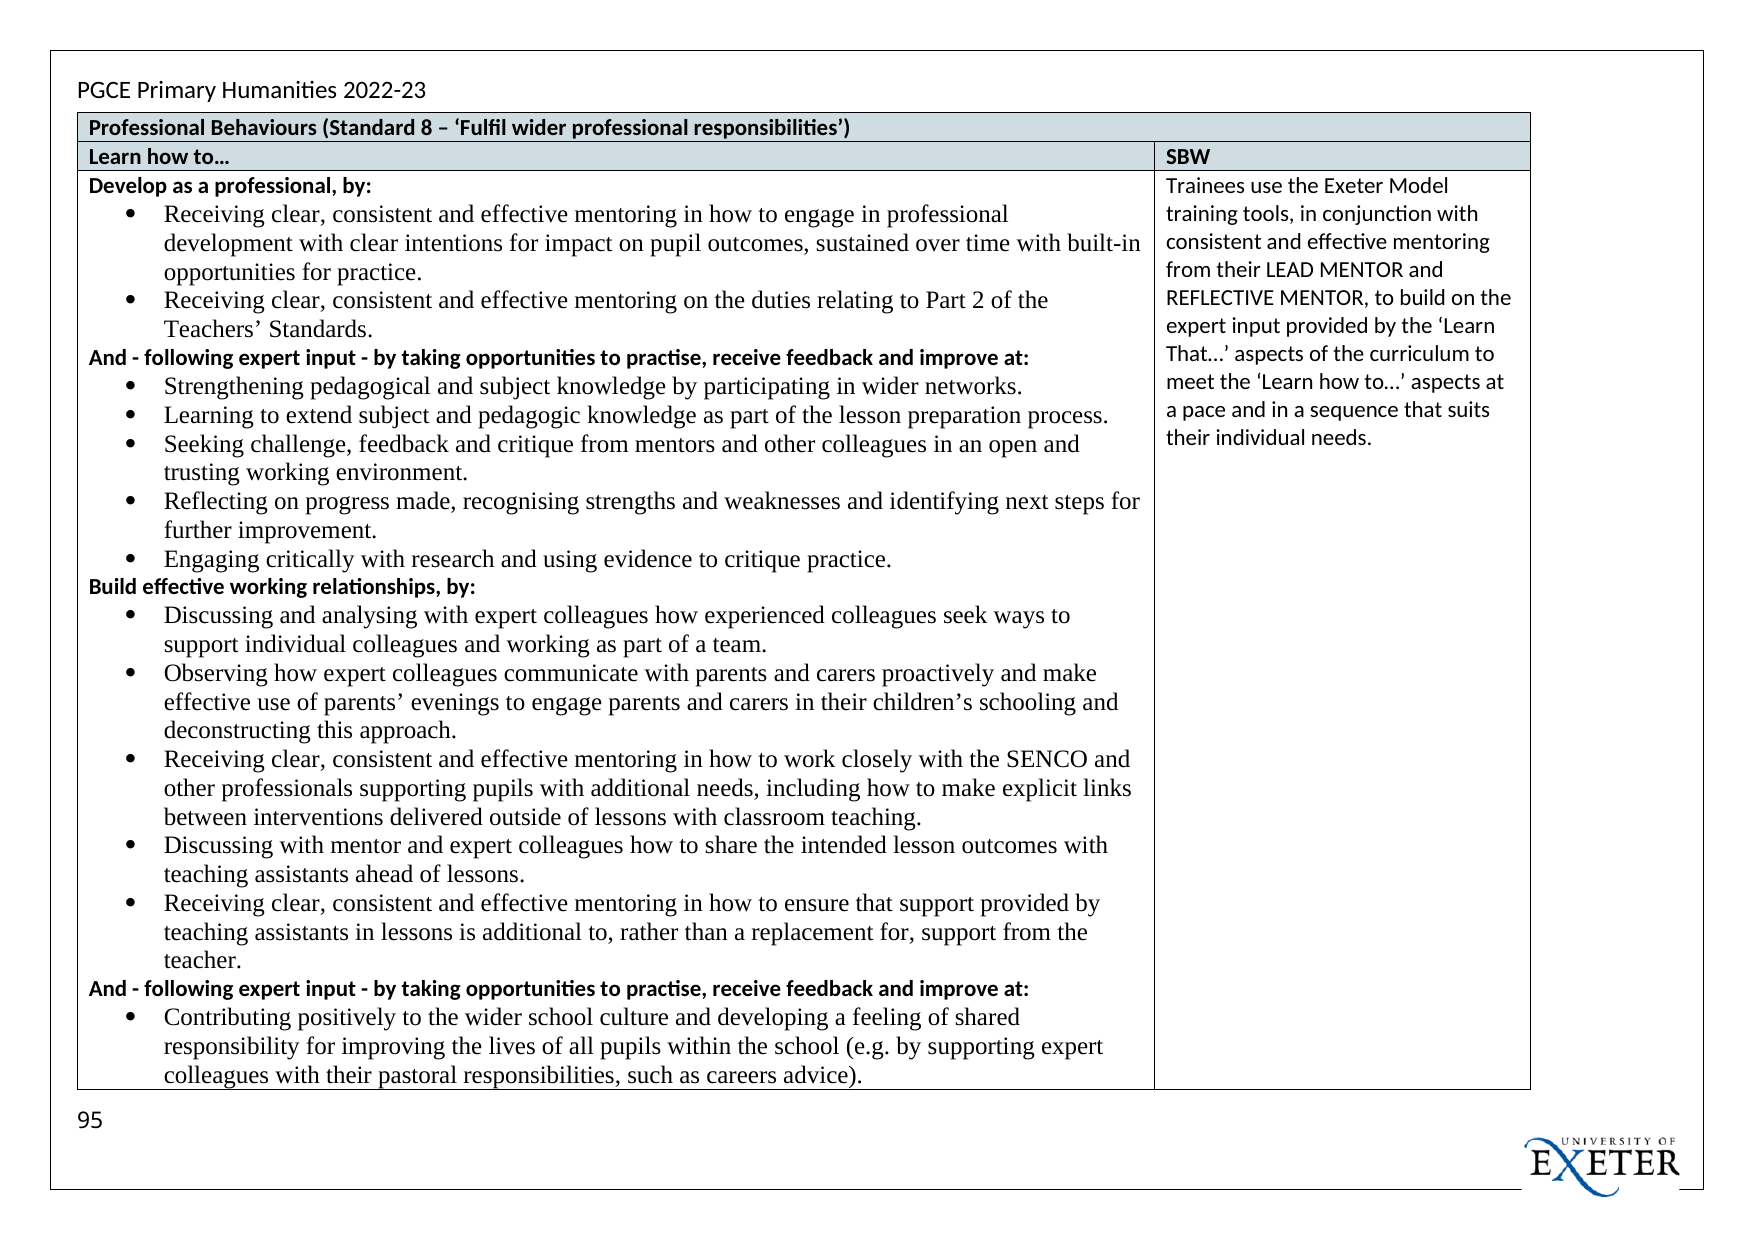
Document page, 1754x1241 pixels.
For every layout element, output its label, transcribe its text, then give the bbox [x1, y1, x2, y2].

picture [1520, 1126, 1680, 1195]
table_header Professional Behaviours (Standard 8 – ‘Fulfil wider professional responsibilities’) [78, 113, 1530, 141]
table_cell Learn how to… [78, 142, 1154, 170]
table_cell SBW [1155, 142, 1530, 170]
